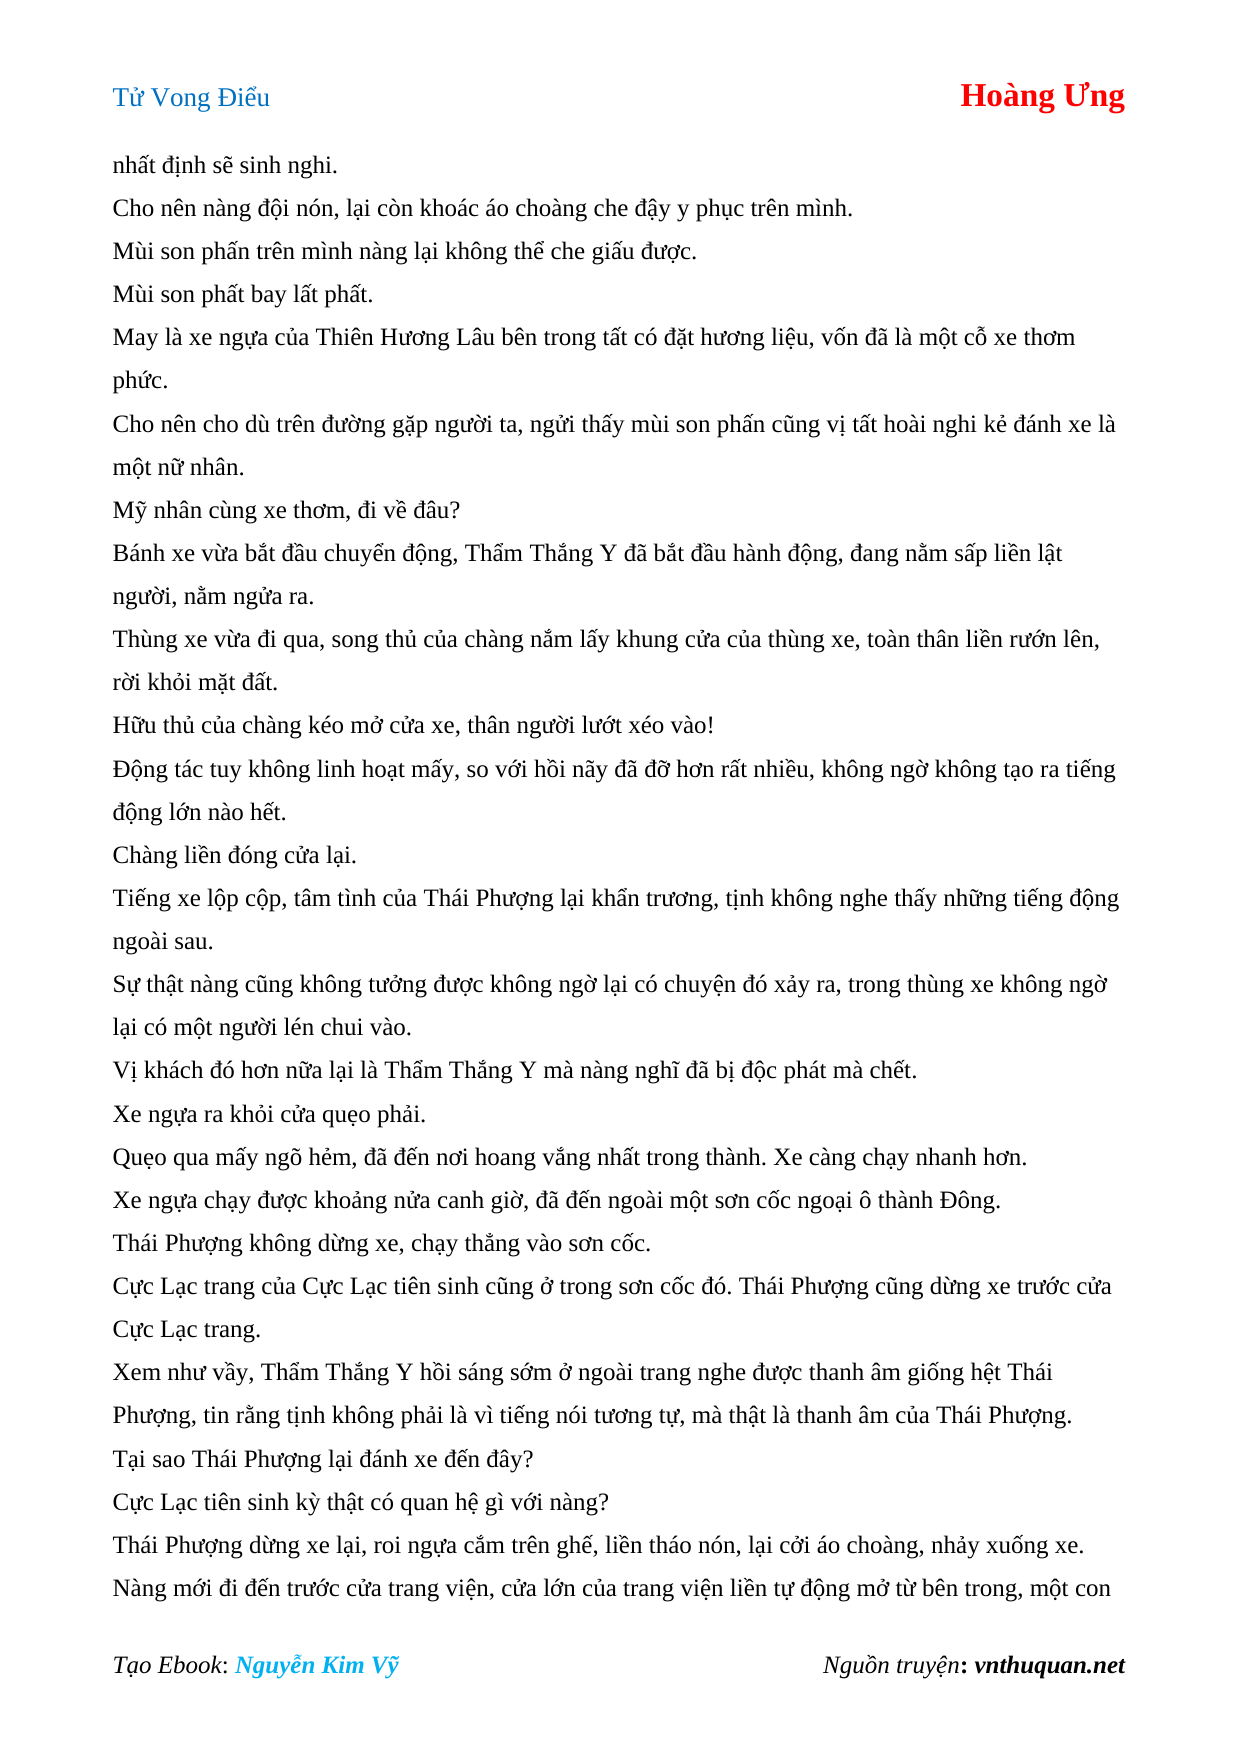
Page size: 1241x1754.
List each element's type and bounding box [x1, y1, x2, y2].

text [112, 150, 1128, 1602]
